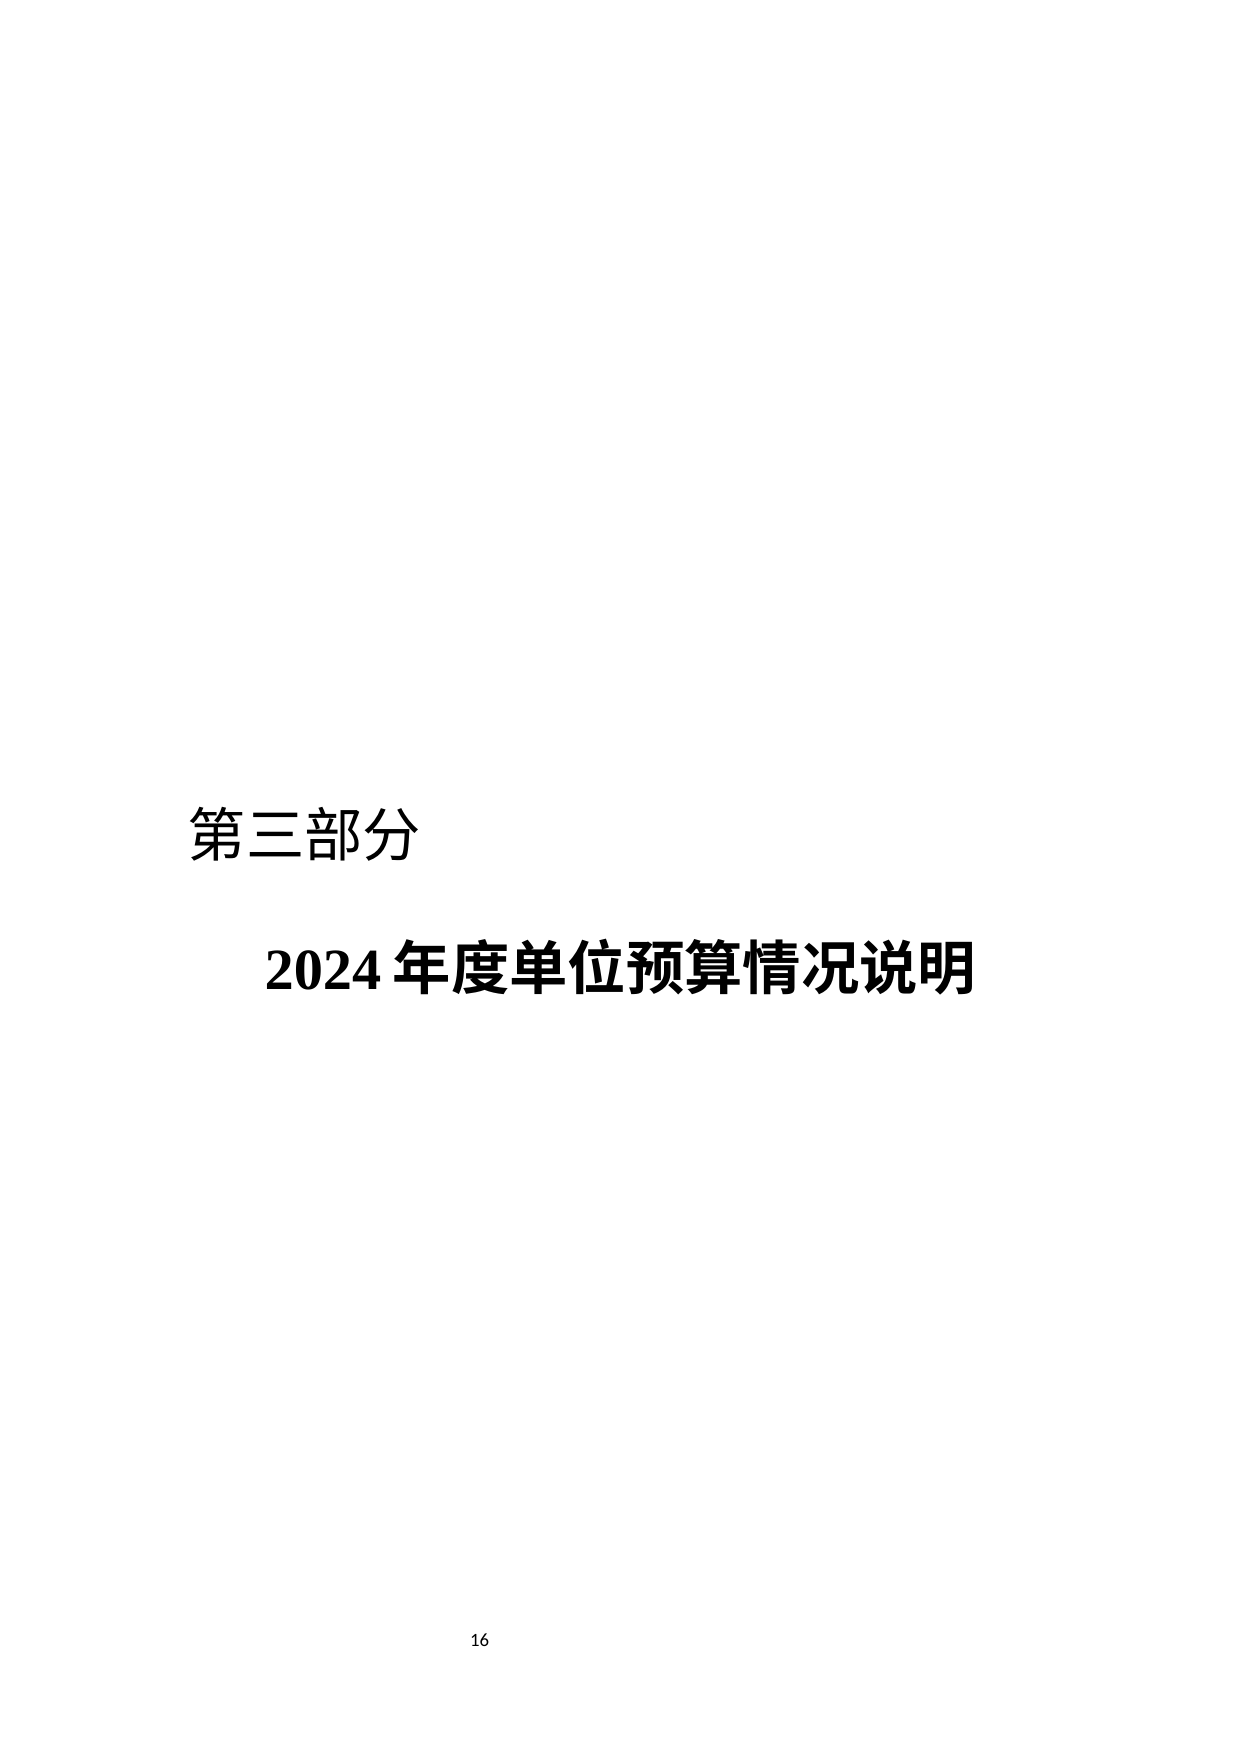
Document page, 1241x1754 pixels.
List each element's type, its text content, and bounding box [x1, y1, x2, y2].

subtitle 2024年度单位预算情况说明 [187, 915, 1053, 1012]
text 第三部分 [187, 782, 1053, 879]
